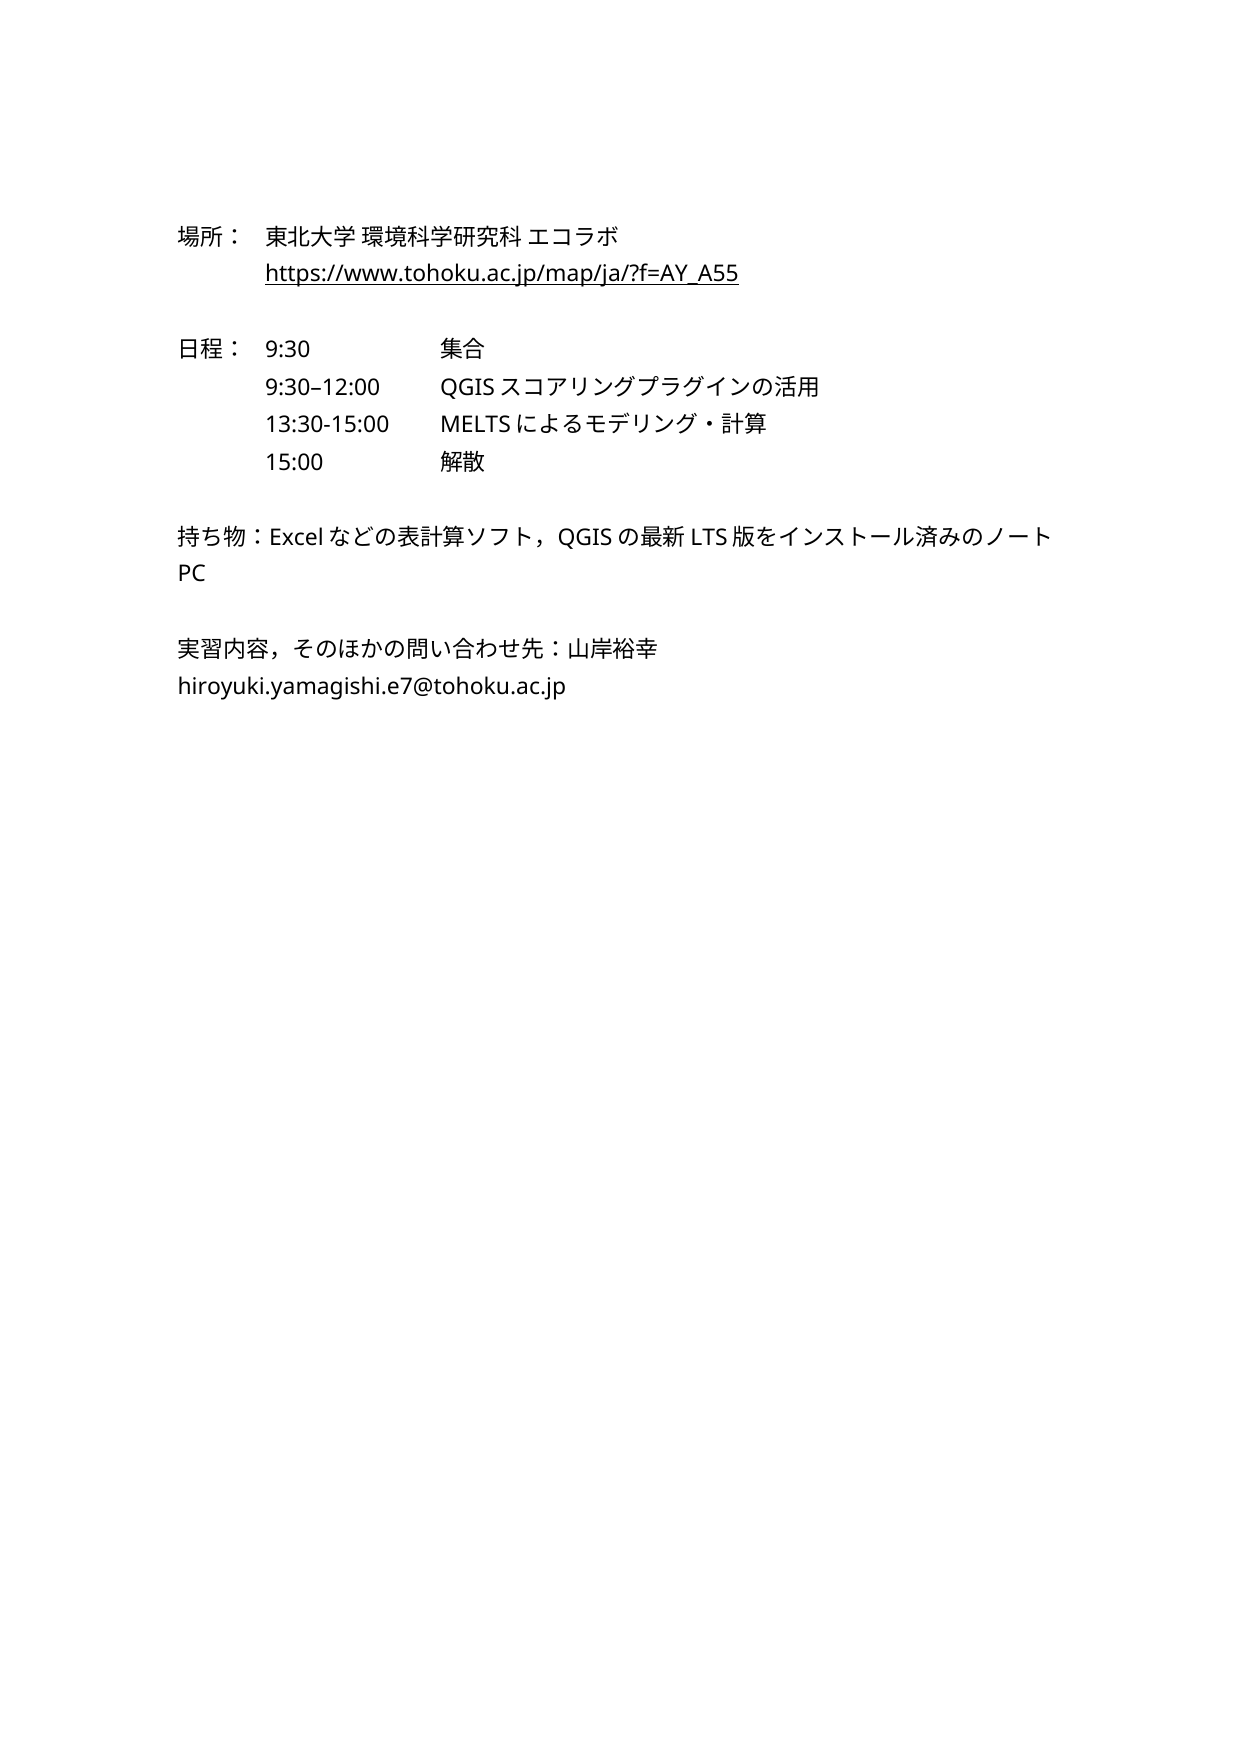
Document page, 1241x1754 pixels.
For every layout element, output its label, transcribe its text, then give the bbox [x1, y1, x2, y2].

text 場所： 東北大学 環境科学研究科 エコラボ [177, 217, 1063, 254]
text 持ち物：Excelなどの表計算ソフト，QGISの最新LTS版をインストール済みのノートPC [177, 517, 1063, 592]
text https://www.tohoku.ac.jp/map/ja/?f=AY_A55 [177, 254, 1063, 292]
text 9:30–12:00 QGISスコアリングプラグインの活用 [177, 367, 1063, 404]
text 13:30-15:00 MELTSによるモデリング・計算 [177, 404, 1063, 442]
text 実習内容，そのほかの問い合わせ先：山岸裕幸 hiroyuki.yamagishi.e7@tohoku.ac.jp [177, 629, 1063, 704]
text 日程： 9:30 集合 [177, 329, 1063, 367]
text 15:00 解散 [177, 442, 1063, 479]
